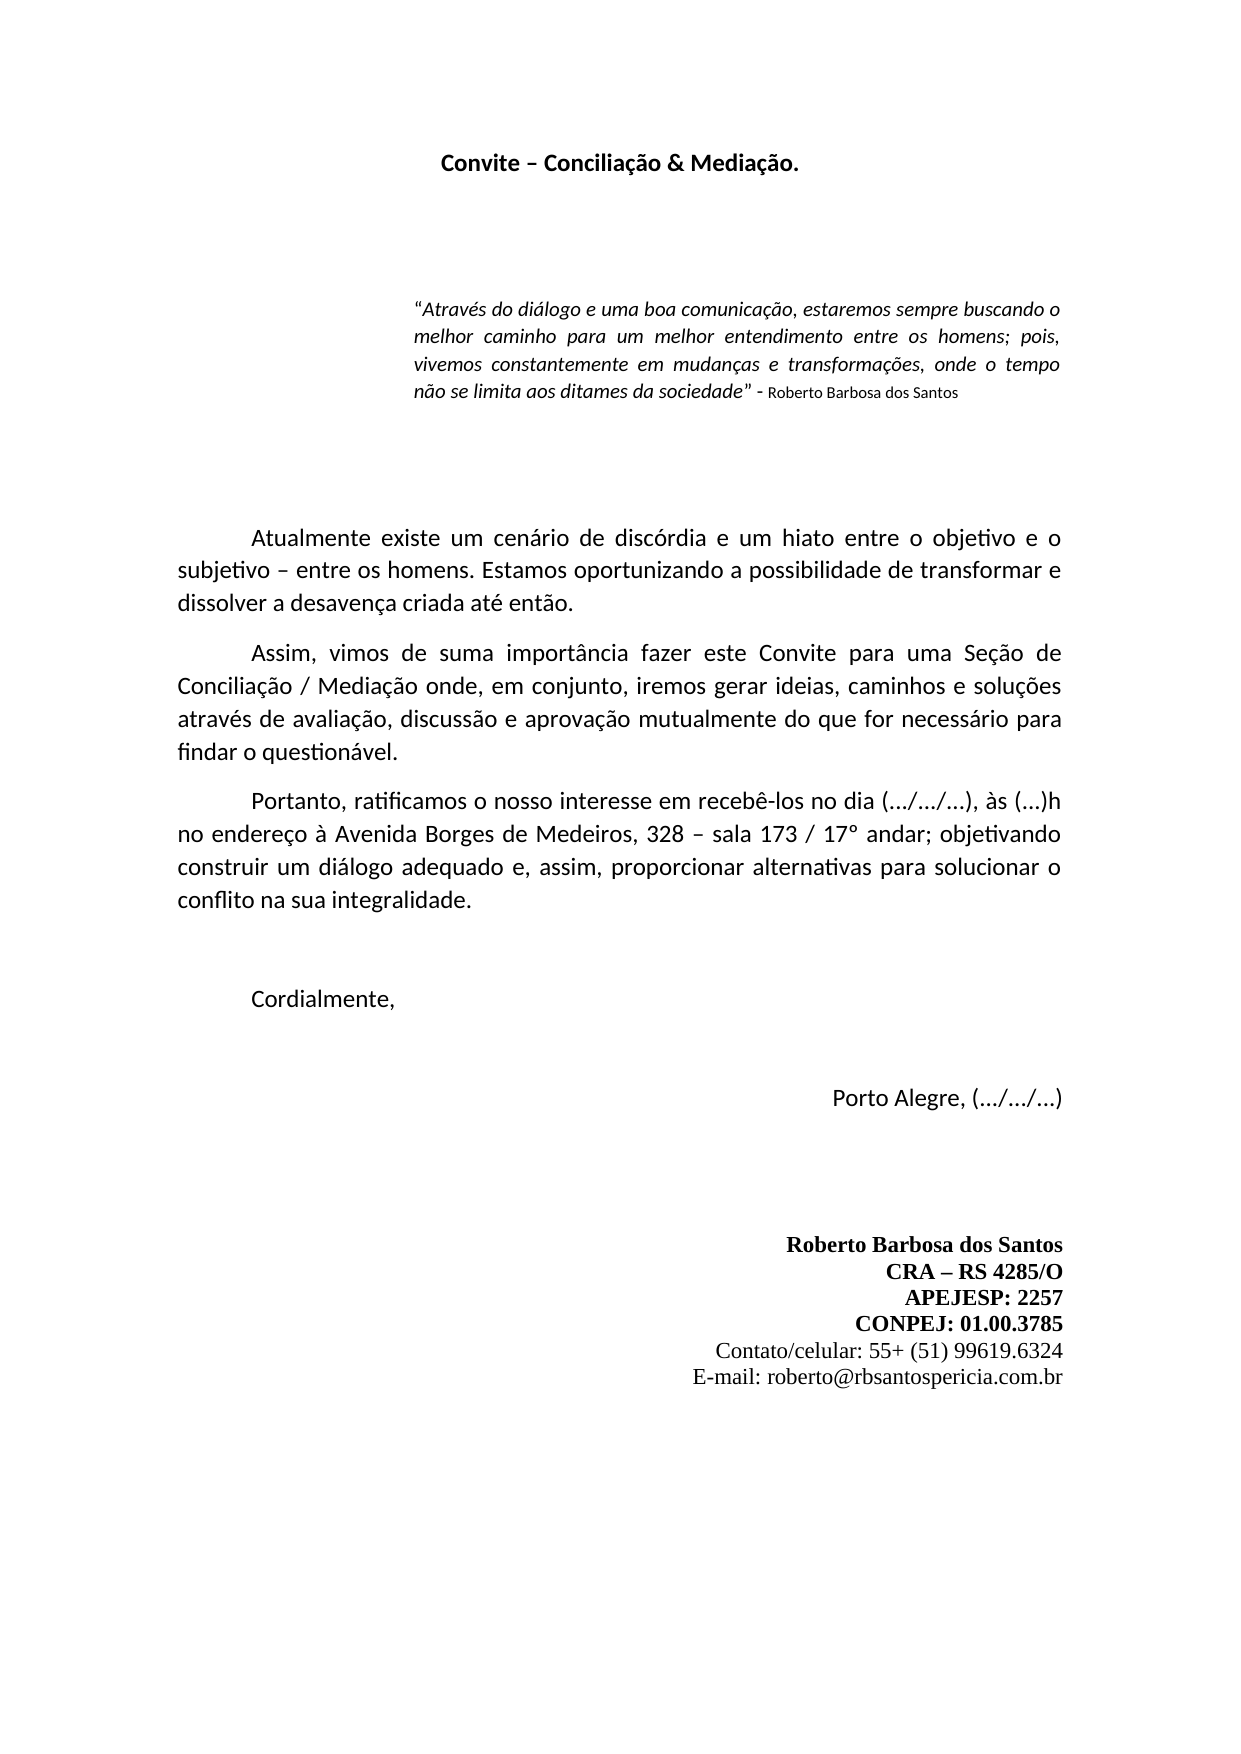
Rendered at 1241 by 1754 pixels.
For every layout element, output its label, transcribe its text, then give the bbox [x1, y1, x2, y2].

text Porto Alegre, (.../.../...) [177, 1083, 1063, 1113]
text Portanto, ratificamos o nosso interesse em recebê-los no dia (.../.../...), às (...)h no endereço à Avenida Borges de Medeiros, 328 – sala 173 / 17º andar; objetivando construir um diálogo adequado e, assim, proporcionar alternativas para solucionar o conflito na sua integralidade. [177, 786, 1063, 915]
text Roberto Barbosa dos Santos [177, 1231, 1063, 1258]
text APEJESP: 2257 [177, 1284, 1063, 1310]
text CONPEJ: 01.00.3785 [177, 1310, 1063, 1337]
text Cordialmente, [177, 983, 1063, 1014]
text E-mail: roberto@rbsantospericia.com.br [177, 1363, 1063, 1389]
text “Através do diálogo e uma boa comunicação, estaremos sempre buscando o melhor caminho para um melhor entendimento entre os homens; pois, vivemos constantemente em mudanças e transformações, onde o tempo não se limita aos ditames da sociedade” - Roberto Barbosa dos Santos [413, 296, 1063, 404]
text Contato/celular: 55+ (51) 99619.6324 [177, 1337, 1063, 1363]
text Atualmente existe um cenário de discórdia e um hiato entre o objetivo e o subjetivo – entre os homens. Estamos oportunizando a possibilidade de transformar e dissolver a desavença criada até então. [177, 522, 1063, 618]
text Assim, vimos de suma importância fazer este Convite para uma Seção de Conciliação / Mediação onde, em conjunto, iremos gerar ideias, caminhos e soluções através de avaliação, discussão e aprovação mutualmente do que for necessário para findar o questionável. [177, 637, 1063, 766]
text CRA – RS 4285/O [177, 1258, 1063, 1284]
text Convite – Conciliação & Mediação. [177, 148, 1063, 178]
